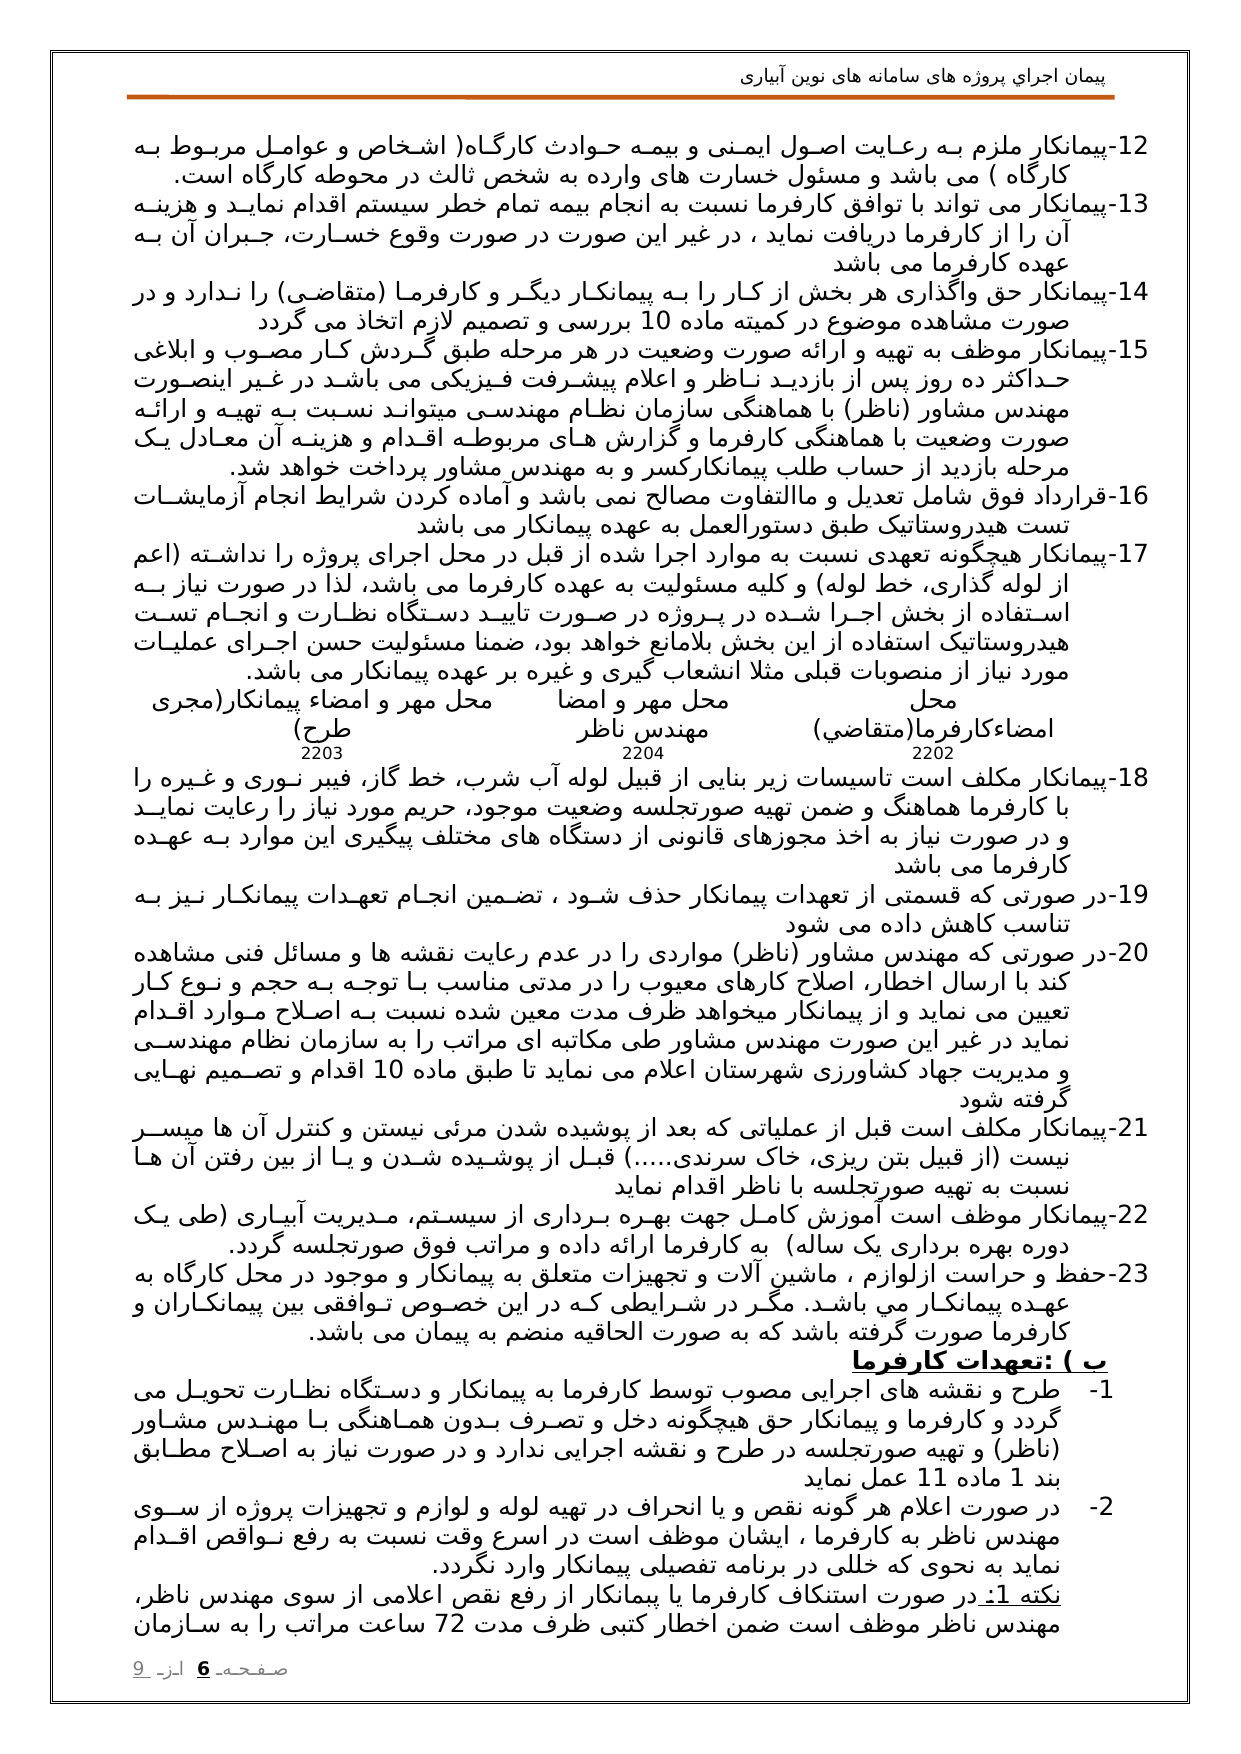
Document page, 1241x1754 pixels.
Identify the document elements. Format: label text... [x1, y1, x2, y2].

list پیمانکار مکلف است قبل از عملیاتی که بعد از پوشیده شدن مرئی نیستن و کنترل آن ها میسر نیست (از قبیل بتن ریزی، خاک سرندی.....) قبل از پوشیده شدن و یا از بین رفتن آن ها نسبت به تهیه صورتجلسه با ناظر اقدام نماید [133, 1113, 1108, 1201]
table_cell 2202 [772, 744, 1094, 763]
list پیمانکار مکلف است تاسیسات زیر بنایی از قبیل لوله آب شرب، خط گاز، فیبر نوری و غیره را با کارفرما هماهنگ و ضمن تهیه صورتجلسه وضعیت موجود، حریم مورد نیاز را رعایت نماید و در صورت نیاز به اخذ مجوزهای قانونی از دستگاه های مختلف پیگیری این موارد به عهده کارفرما می باشد [133, 763, 1108, 880]
list پیمانکار حق واگذاری هر بخش از کار را به پیمانکار دیگر و کارفرما (متقاضی) را ندارد و در صورت مشاهده موضوع در کمیته ماده 10 بررسی و تصمیم لازم اتخاذ می گردد [133, 277, 1108, 335]
list پیمانکار ملزم به رعایت اصول ایمنی و بیمه حوادث کارگاه( اشخاص و عوامل مربوط به كارگاه ) می باشد و مسئول خسارت های وارده به شخص ثالث در محوطه کارگاه است. [133, 131, 1108, 189]
table_header محل امضاءكارفرما(متقاضي) [772, 685, 1094, 744]
text ب ) :تعهدات کارفرما [133, 1346, 1107, 1376]
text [133, 1580, 1061, 1638]
list در صورت اعلام هر گونه نقص و یا انحراف در تهیه لوله و لوازم و تجهیزات پروژه از سوی مهندس ناظر به کارفرما ، ایشان موظف است در اسرع وقت نسبت به رفع نواقص اقدام نماید به نحوی که خللی در برنامه تفصیلی پیمانکار وارد نگردد. [133, 1492, 1089, 1580]
list پیمانکار می تواند با توافق کارفرما نسبت به انجام بیمه تمام خطر سیستم اقدام نماید و هزینه آن را از کارفرما دریافت نماید ، در غیر این صورت در صورت وقوع خسارت، جبران آن به عهده کارفرما می باشد [133, 189, 1108, 277]
list حفظ و حراست ازلوازم ، ماشین آلات و تجهیزات متعلق به پیمانکار و موجود در محل کارگاه به عهده پيمانكار مي باشد. مگر در شرایطی که در این خصوص توافقی بین پیمانکاران و کارفرما صورت گرفته باشد که به صورت الحاقیه منضم به پیمان می باشد. [133, 1259, 1108, 1346]
list پیمانکار هیچگونه تعهدی نسبت به موارد اجرا شده از قبل در محل اجرای پروژه را نداشته (اعم از لوله گذاری، خط لوله) و کلیه مسئولیت به عهده کارفرما می باشد، لذا در صورت نیاز به استفاده از بخش اجرا شده در پروژه در صورت تایید دستگاه نظارت و انجام تست هیدروستاتیک استفاده از این بخش بلامانع خواهد بود، ضمنا مسئولیت حسن اجرای عملیات مورد نیاز از منصوبات قبلی مثلا انشعاب گیری و غیره بر عهده پیمانکار می باشد. [133, 539, 1108, 685]
list طرح و نقشه های اجرایی مصوب توسط کارفرما به پیمانکار و دستگاه نظارت تحویل می گردد و کارفرما و پیمانکار حق هیچگونه دخل و تصرف بدون هماهنگی با مهندس مشاور (ناظر) و تهیه صورتجلسه در طرح و نقشه اجرایی ندارد و در صورت نیاز به اصلاح مطابق بند 1 ماده 11 عمل نماید [133, 1376, 1089, 1492]
table_cell 2204 [514, 744, 772, 763]
list قرارداد فوق شامل تعدیل و ماالتفاوت مصالح نمی باشد و آماده کردن شرایط انجام آزمایشات تست هیدروستاتیک طبق دستورالعمل به عهده پیمانکار می باشد [133, 481, 1108, 539]
list پیمانکار موظف به تهیه و ارائه صورت وضعیت در هر مرحله طبق گردش کار مصوب و ابلاغی حداکثر ده روز پس از بازدید ناظر و اعلام پیشرفت فیزیکی می باشد در غیر اینصورت مهندس مشاور (ناظر) با هماهنگی سازمان نظام مهندسی میتواند نسبت به تهیه و ارائه صورت وضعیت با هماهنگی کارفرما و گزارش های مربوطه اقدام و هزینه آن معادل یک مرحله بازدید از حساب طلب پیمانکارکسر و به مهندس مشاور پرداخت خواهد شد. [133, 335, 1108, 481]
table_header محل مهر و امضا مهندس ناظر [514, 685, 772, 744]
list پیمانکار موظف است آموزش کامل جهت بهره برداری از سیستم، مدیریت آبیاری (طی یک دوره بهره برداری یک ساله) به کارفرما ارائه داده و مراتب فوق صورتجلسه گردد. [133, 1201, 1108, 1259]
list در صورتی که قسمتی از تعهدات پیمانکار حذف شود ، تضمین انجام تعهدات پیمانکار نیز به تناسب کاهش داده می شود [133, 880, 1108, 938]
table_cell 2203 [130, 744, 514, 763]
table_header محل مهر و امضاء پیمانکار(مجری طرح) [130, 685, 514, 744]
list در صورتی که مهندس مشاور (ناظر) مواردی را در عدم رعایت نقشه ها و مسائل فنی مشاهده کند با ارسال اخطار، اصلاح کارهای معیوب را در مدتی مناسب با توجه به حجم و نوع کار تعیین می نماید و از پیمانکار میخواهد ظرف مدت معین شده نسبت به اصلاح موارد اقدام نماید در غیر این صورت مهندس مشاور طی مکاتبه ای مراتب را به سازمان نظام مهندسی و مدیریت جهاد کشاورزی شهرستان اعلام می نماید تا طبق ماده 10 اقدام و تصمیم نهایی گرفته شود [133, 938, 1108, 1113]
